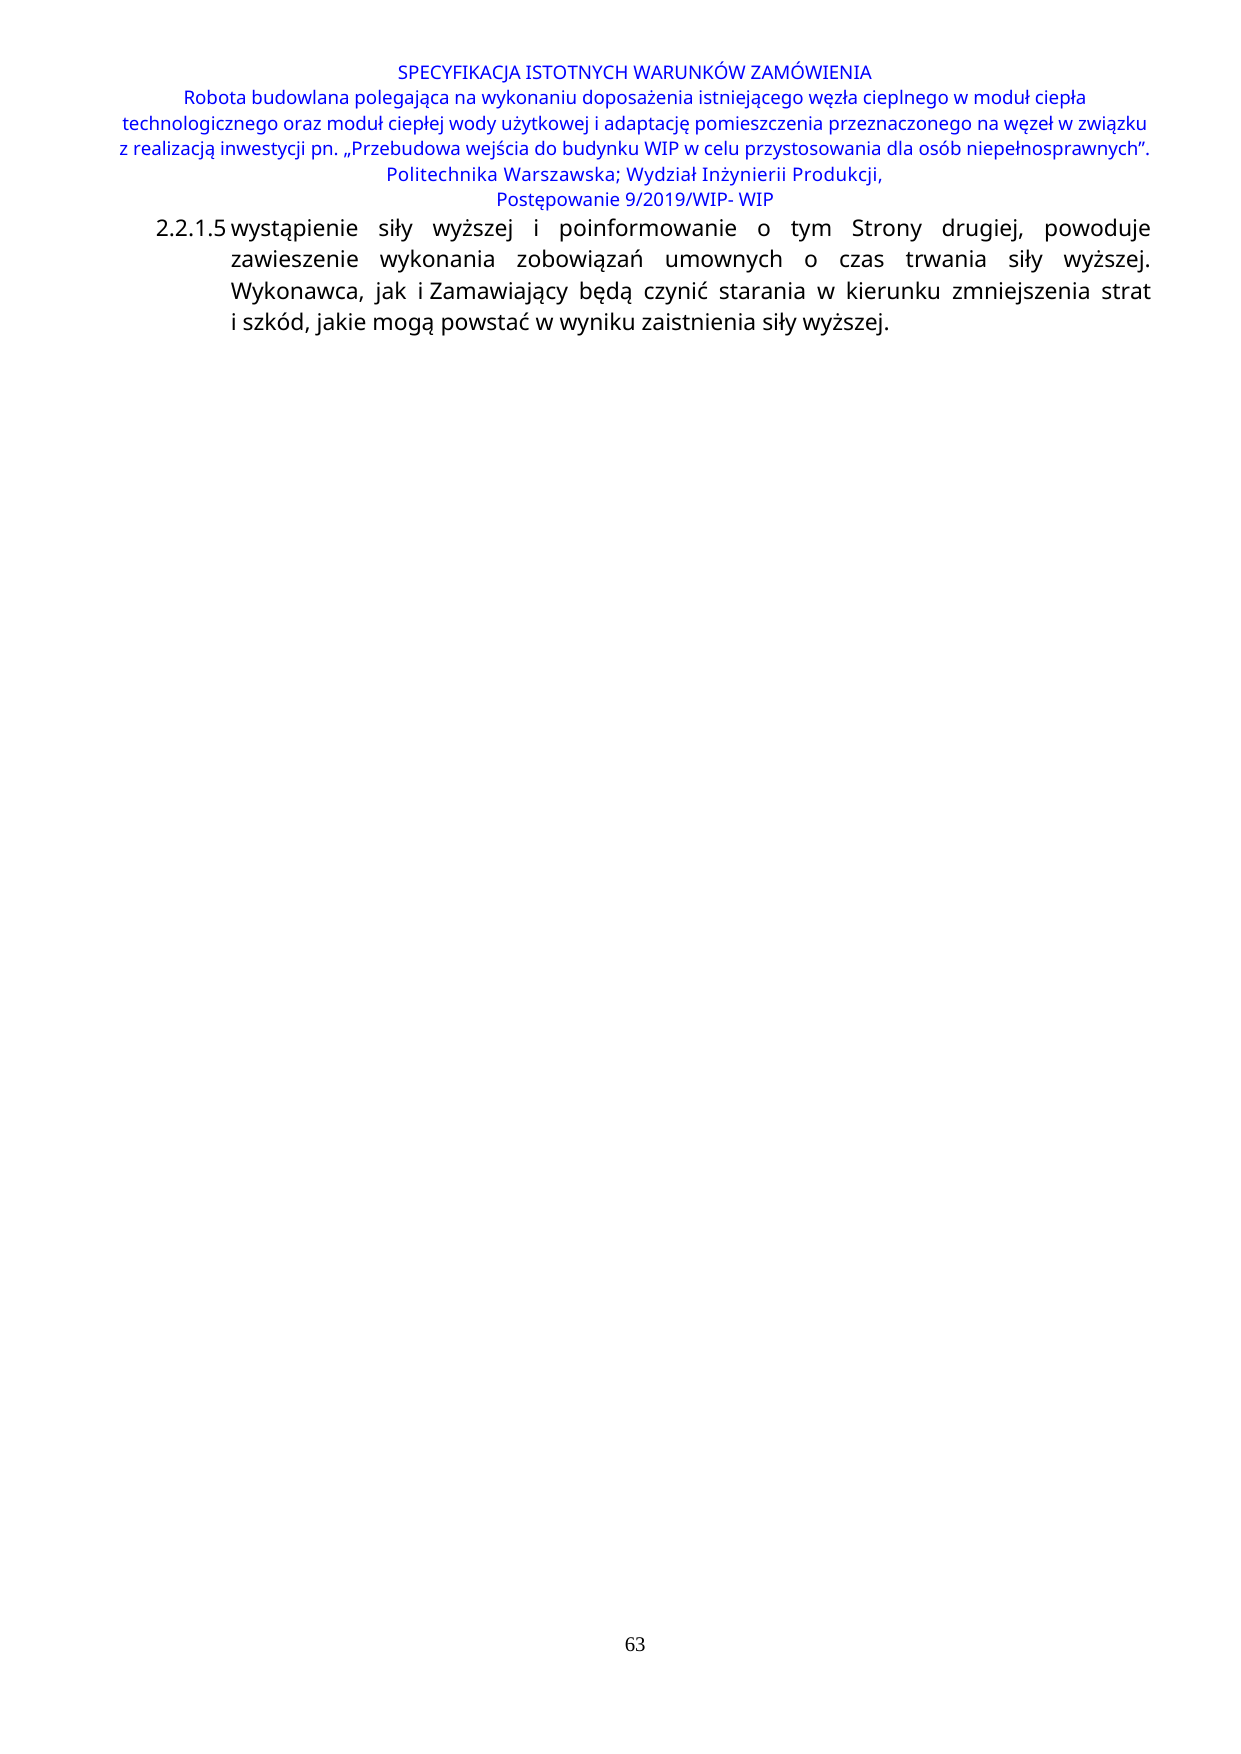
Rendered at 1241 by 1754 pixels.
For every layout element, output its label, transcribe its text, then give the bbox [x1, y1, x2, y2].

list wystąpienie siły wyższej i poinformowanie o tym Strony drugiej, powoduje zawieszenie wykonania zobowiązań umownych o czas trwania siły wyższej. Wykonawca, jak i Zamawiający będą czynić starania w kierunku zmniejszenia strat i szkód, jakie mogą powstać w wyniku zaistnienia siły wyższej. [156, 212, 1152, 337]
